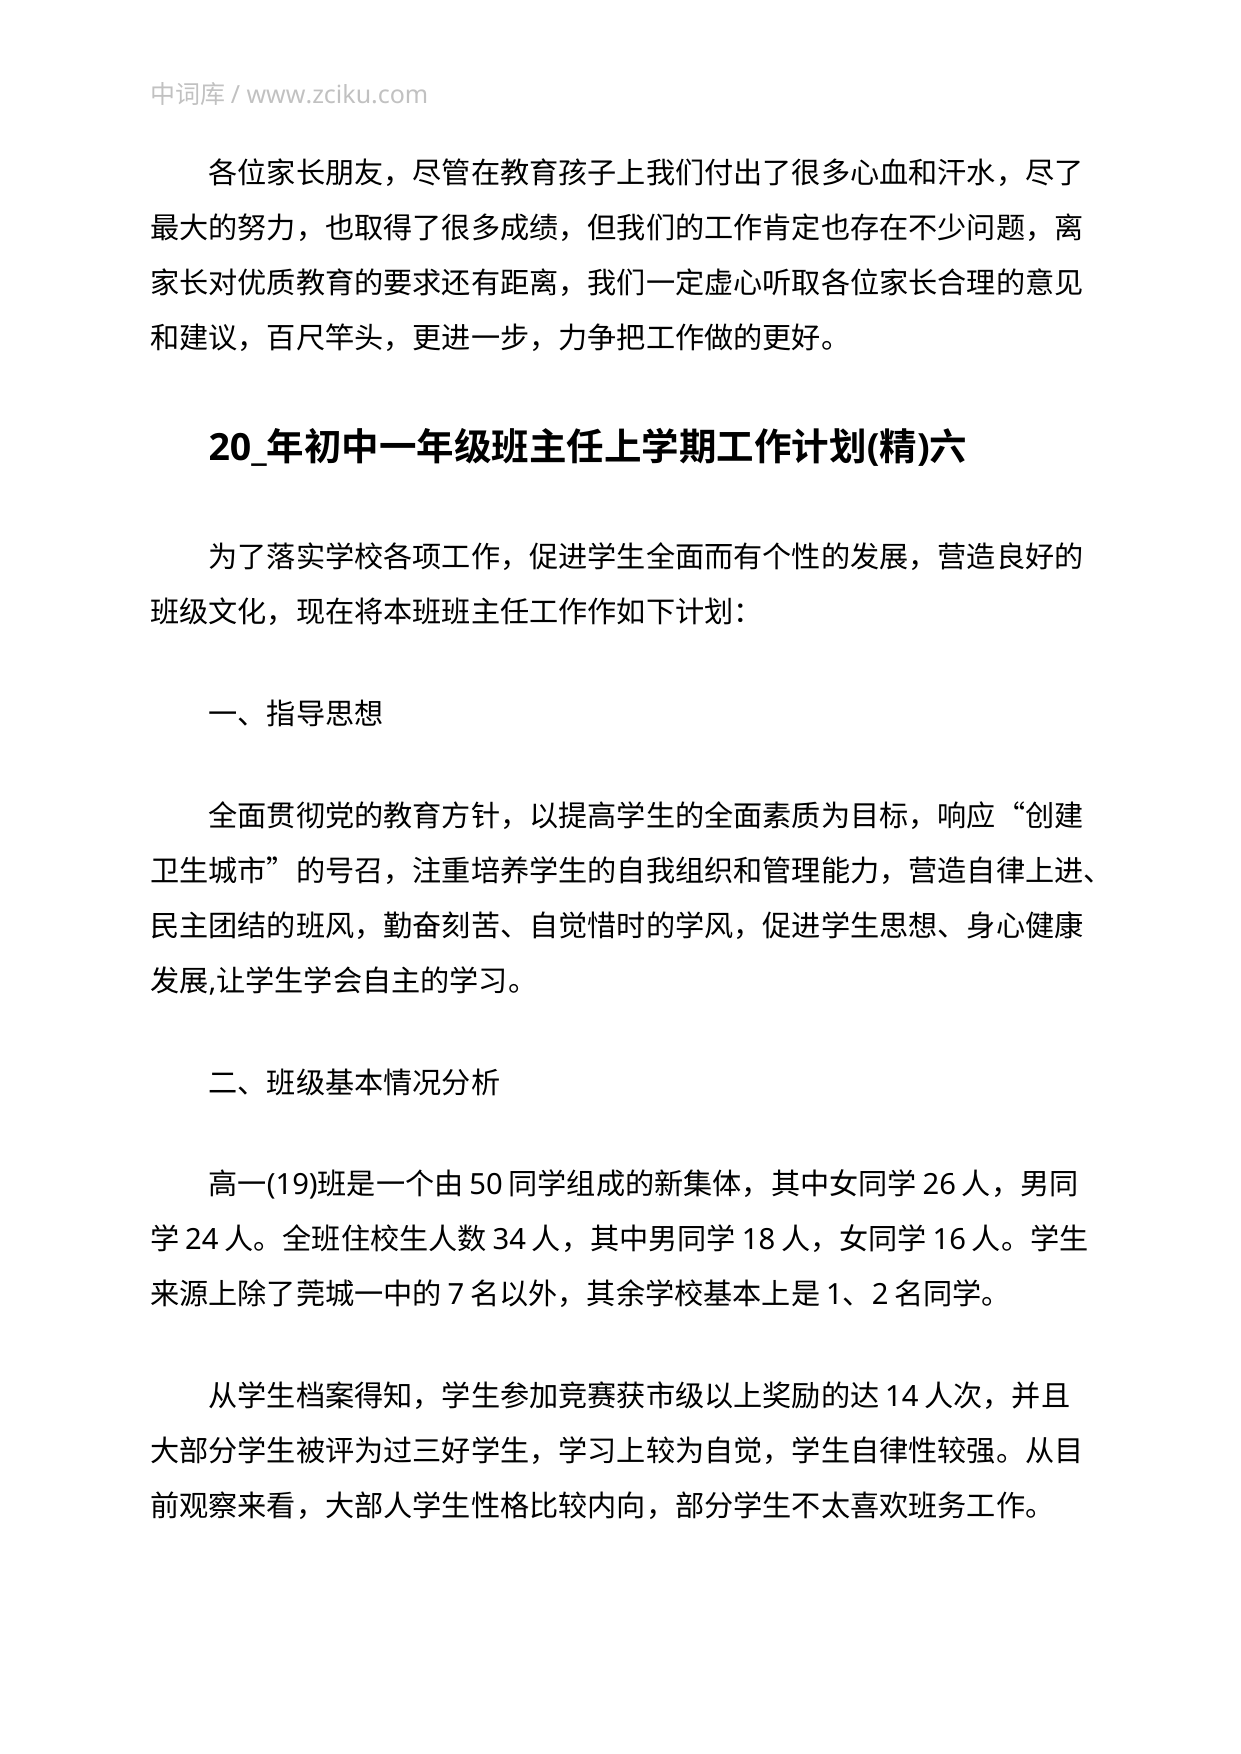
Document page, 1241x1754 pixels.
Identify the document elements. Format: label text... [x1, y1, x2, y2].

text 从学生档案得知，学生参加竞赛获市级以上奖励的达14人次，并且大部分学生被评为过三好学生，学习上较为自觉，学生自律性较强。从目前观察来看，大部人学生性格比较内向，部分学生不太喜欢班务工作。 [150, 1373, 1090, 1525]
text 高一(19)班是一个由50同学组成的新集体，其中女同学26人，男同学24人。全班住校生人数34人，其中男同学18人，女同学16人。学生来源上除了莞城一中的7名以外，其余学校基本上是1、2名同学。 [150, 1161, 1090, 1313]
text 各位家长朋友，尽管在教育孩子上我们付出了很多心血和汗水，尽了最大的努力，也取得了很多成绩，但我们的工作肯定也存在不少问题，离家长对优质教育的要求还有距离，我们一定虚心听取各位家长合理的意见和建议，百尺竿头，更进一步，力争把工作做的更好。 [150, 150, 1090, 357]
text 二、班级基本情况分析 [150, 1059, 1090, 1101]
text 全面贯彻党的教育方针，以提高学生的全面素质为目标，响应“创建卫生城市”的号召，注重培养学生的自我组织和管理能力，营造自律上进、民主团结的班风，勤奋刻苦、自觉惜时的学风，促进学生思想、身心健康发展,让学生学会自主的学习。 [150, 792, 1090, 999]
text 为了落实学校各项工作，促进学生全面而有个性的发展，营造良好的班级文化，现在将本班班主任工作作如下计划： [150, 534, 1090, 631]
text 20_年初中一年级班主任上学期工作计划(精)六 [150, 416, 1090, 471]
text 一、指导思想 [150, 691, 1090, 733]
